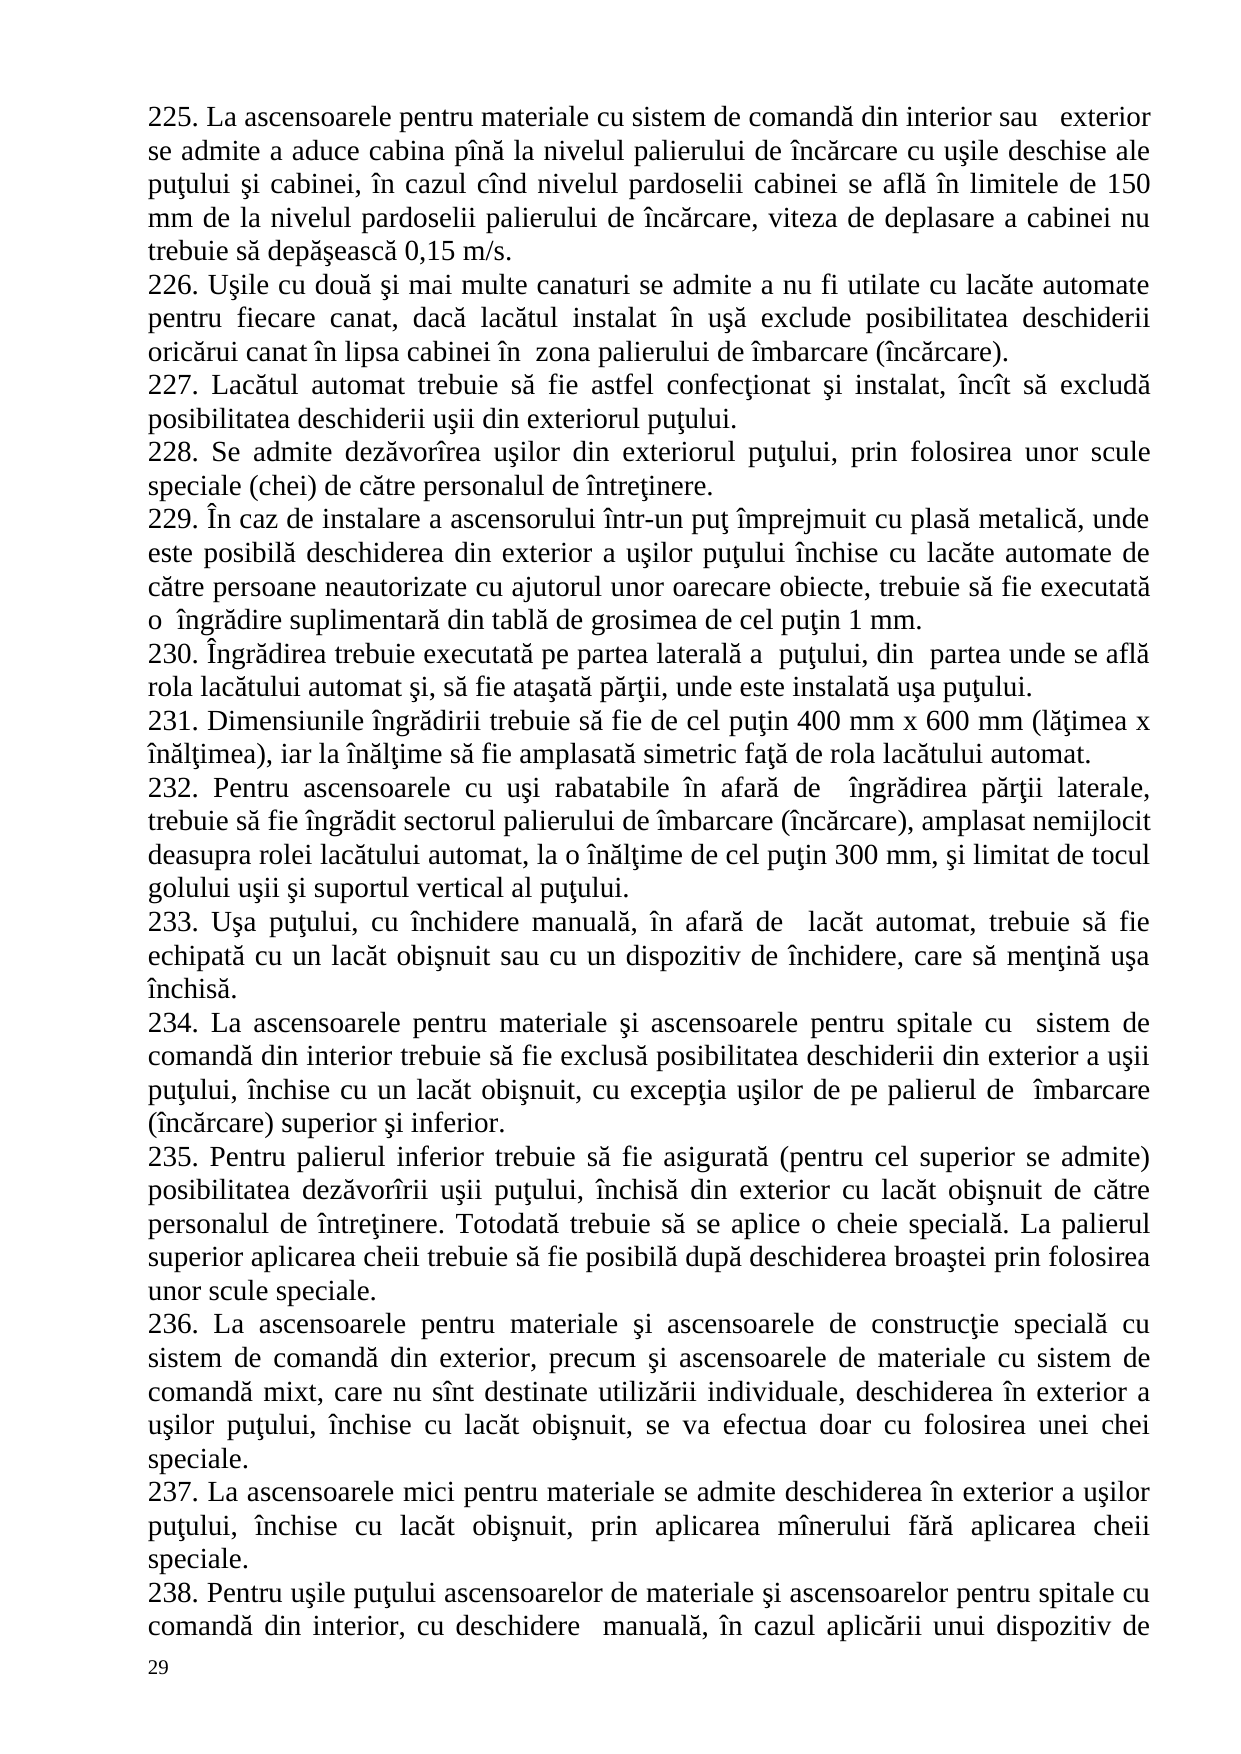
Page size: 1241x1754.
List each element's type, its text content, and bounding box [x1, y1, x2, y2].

text 227. Lacătul automat trebuie să fie astfel confecţionat şi instalat, încît să excludă posibilitatea deschiderii uşii din exteriorul puţului. [148, 367, 1152, 434]
text 236. La ascensoarele pentru materiale şi ascensoarele de construcţie specială cu sistem de comandă din exterior, precum şi ascensoarele de materiale cu sistem de comandă mixt, care nu sînt destinate utilizării individuale, deschiderea în exterior a uşilor puţului, închise cu lacăt obişnuit, se va efectua doar cu folosirea unei chei speciale. [148, 1307, 1152, 1474]
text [148, 1575, 1152, 1642]
text 234. La ascensoarele pentru materiale şi ascensoarele pentru spitale cu sistem de comandă din interior trebuie să fie exclusă posibilitatea deschiderii din exterior a uşii puţului, închise cu un lacăt obişnuit, cu excepţia uşilor de pe palierul de îmbarcare (încărcare) superior şi inferior. [148, 1005, 1152, 1139]
text 231. Dimensiunile îngrădirii trebuie să fie de cel puţin 400 mm x 600 mm (lăţimea x înălţimea), iar la înălţime să fie amplasată simetric faţă de rola lacătului automat. [148, 703, 1152, 770]
text 229. În caz de instalare a ascensorului într-un puţ împrejmuit cu plasă metalică, unde este posibilă deschiderea din exterior a uşilor puţului închise cu lacăte automate de către persoane neautorizate cu ajutorul unor oarecare obiecte, trebuie să fie executată o îngrădire suplimentară din tablă de grosimea de cel puţin 1 mm. [148, 502, 1152, 636]
text 230. Îngrădirea trebuie executată pe partea laterală a puţului, din partea unde se află rola lacătului automat şi, să fie ataşată părţii, unde este instalată uşa puţului. [148, 636, 1152, 703]
text 233. Uşa puţului, cu închidere manuală, în afară de lacăt automat, trebuie să fie echipată cu un lacăt obişnuit sau cu un dispozitiv de închidere, care să menţină uşa închisă. [148, 904, 1152, 1005]
text 226. Uşile cu două şi mai multe canaturi se admite a nu fi utilate cu lacăte automate pentru fiecare canat, dacă lacătul instalat în uşă exclude posibilitatea deschiderii oricărui canat în lipsa cabinei în zona palierului de îmbarcare (încărcare). [148, 267, 1152, 367]
text 225. La ascensoarele pentru materiale cu sistem de comandă din interior sau exterior se admite a aduce cabina pînă la nivelul palierului de încărcare cu uşile deschise ale puţului şi cabinei, în cazul cînd nivelul pardoselii cabinei se află în limitele de 150 mm de la nivelul pardoselii palierului de încărcare, viteza de deplasare a cabinei nu trebuie să depăşească 0,15 m/s. [148, 99, 1152, 267]
text 237. La ascensoarele mici pentru materiale se admite deschiderea în exterior a uşilor puţului, închise cu lacăt obişnuit, prin aplicarea mînerului fără aplicarea cheii speciale. [148, 1474, 1152, 1575]
text 228. Se admite dezăvorîrea uşilor din exteriorul puţului, prin folosirea unor scule speciale (chei) de către personalul de întreţinere. [148, 434, 1152, 502]
text 235. Pentru palierul inferior trebuie să fie asigurată (pentru cel superior se admite) posibilitatea dezăvorîrii uşii puţului, închisă din exterior cu lacăt obişnuit de către personalul de întreţinere. Totodată trebuie să se aplice o cheie specială. La palierul superior aplicarea cheii trebuie să fie posibilă după deschiderea broaştei prin folosirea unor scule speciale. [148, 1139, 1152, 1307]
text 232. Pentru ascensoarele cu uşi rabatabile în afară de îngrădirea părţii laterale, trebuie să fie îngrădit sectorul palierului de îmbarcare (încărcare), amplasat nemijlocit deasupra rolei lacătului automat, la o înălţime de cel puţin 300 mm, şi limitat de tocul golului uşii şi suportul vertical al puţului. [148, 770, 1152, 904]
